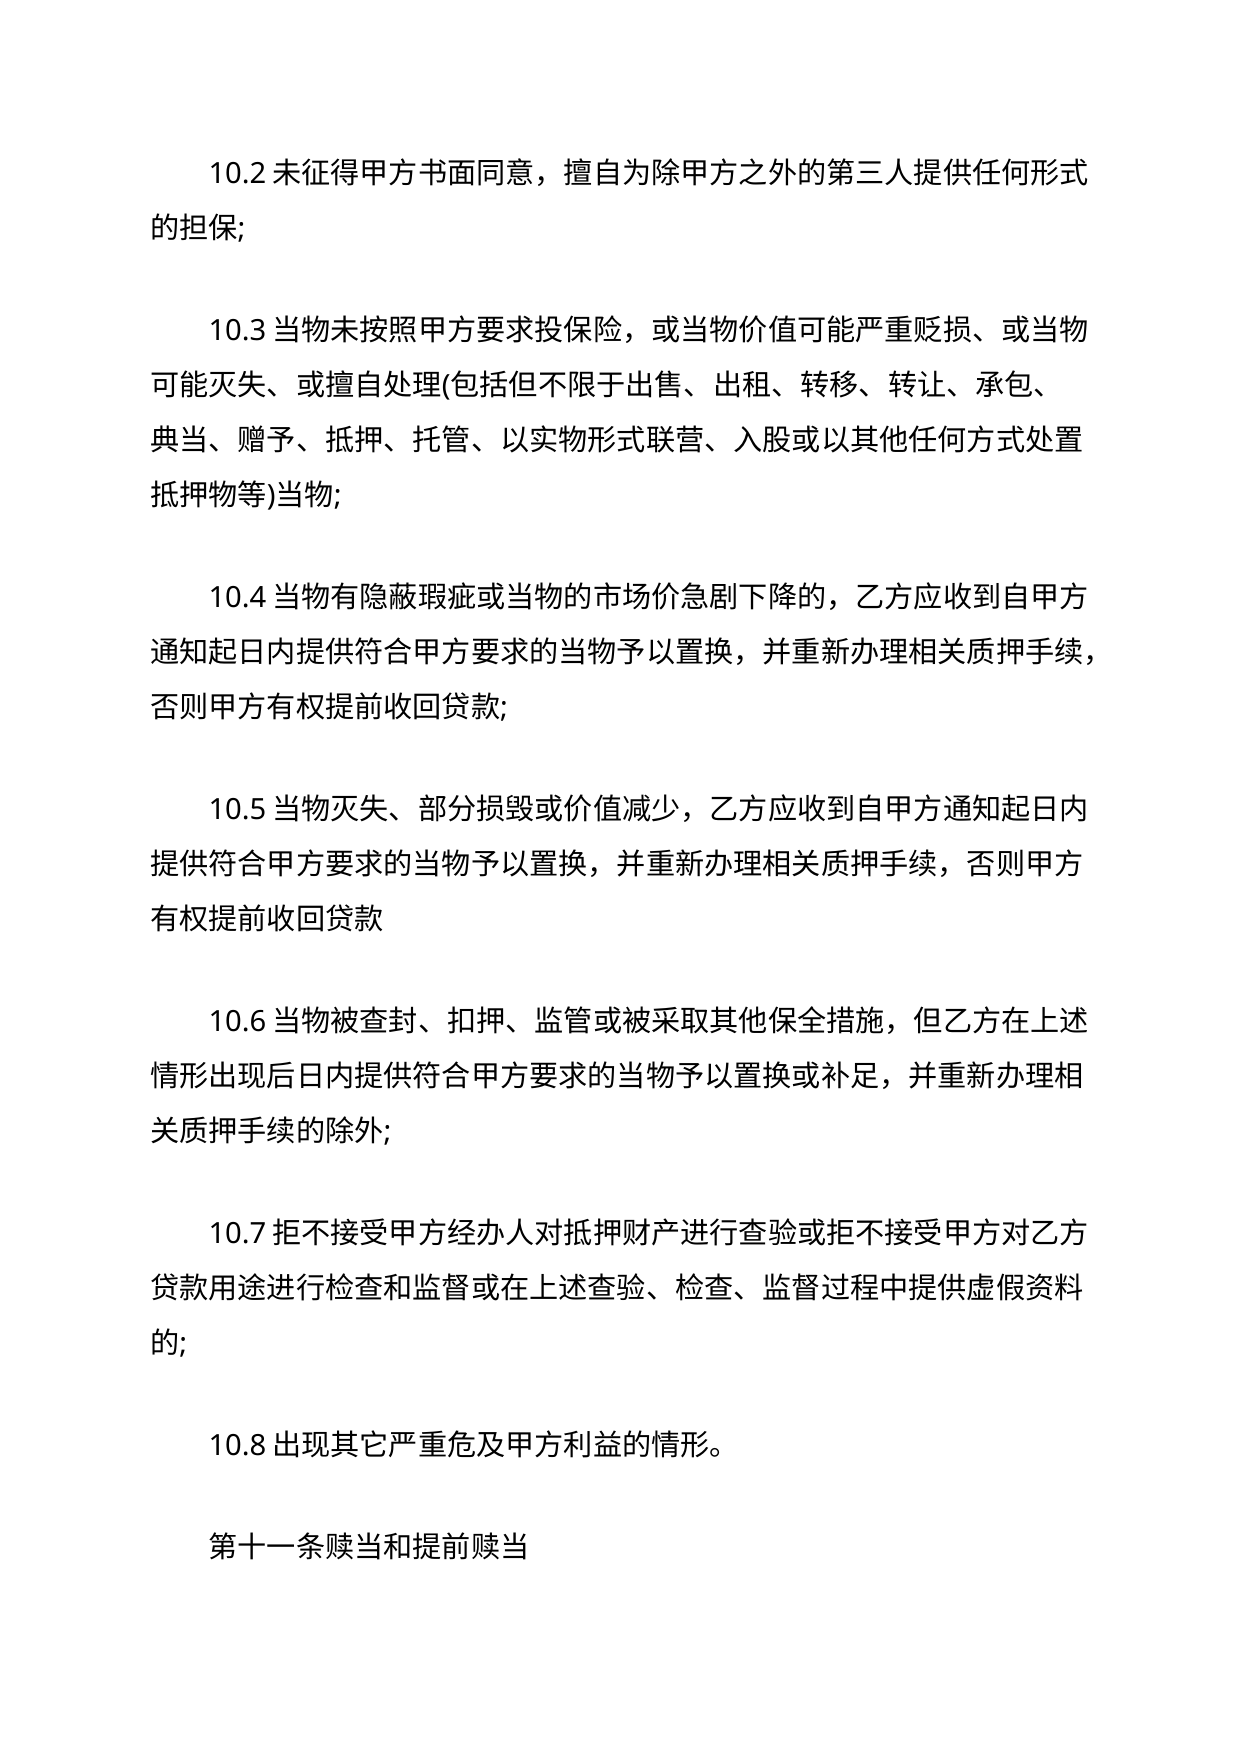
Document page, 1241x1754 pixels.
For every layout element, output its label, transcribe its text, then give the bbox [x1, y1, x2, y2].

text 10.4当物有隐蔽瑕疵或当物的市场价急剧下降的，乙方应收到自甲方通知起日内提供符合甲方要求的当物予以置换，并重新办理相关质押手续，否则甲方有权提前收回贷款; [150, 574, 1090, 726]
text 10.6当物被查封、扣押、监管或被采取其他保全措施，但乙方在上述情形出现后日内提供符合甲方要求的当物予以置换或补足，并重新办理相关质押手续的除外; [150, 997, 1090, 1150]
text 10.2未征得甲方书面同意，擅自为除甲方之外的第三人提供任何形式的担保; [150, 150, 1090, 247]
text 第十一条赎当和提前赎当 [150, 1523, 1090, 1565]
text 10.7拒不接受甲方经办人对抵押财产进行查验或拒不接受甲方对乙方贷款用途进行检查和监督或在上述查验、检查、监督过程中提供虚假资料的; [150, 1209, 1090, 1362]
text 10.3当物未按照甲方要求投保险，或当物价值可能严重贬损、或当物可能灭失、或擅自处理(包括但不限于出售、出租、转移、转让、承包、典当、赠予、抵押、托管、以实物形式联营、入股或以其他任何方式处置抵押物等)当物; [150, 307, 1090, 514]
text 10.8出现其它严重危及甲方利益的情形。 [150, 1421, 1090, 1463]
text 10.5当物灭失、部分损毁或价值减少，乙方应收到自甲方通知起日内提供符合甲方要求的当物予以置换，并重新办理相关质押手续，否则甲方有权提前收回贷款 [150, 786, 1090, 938]
